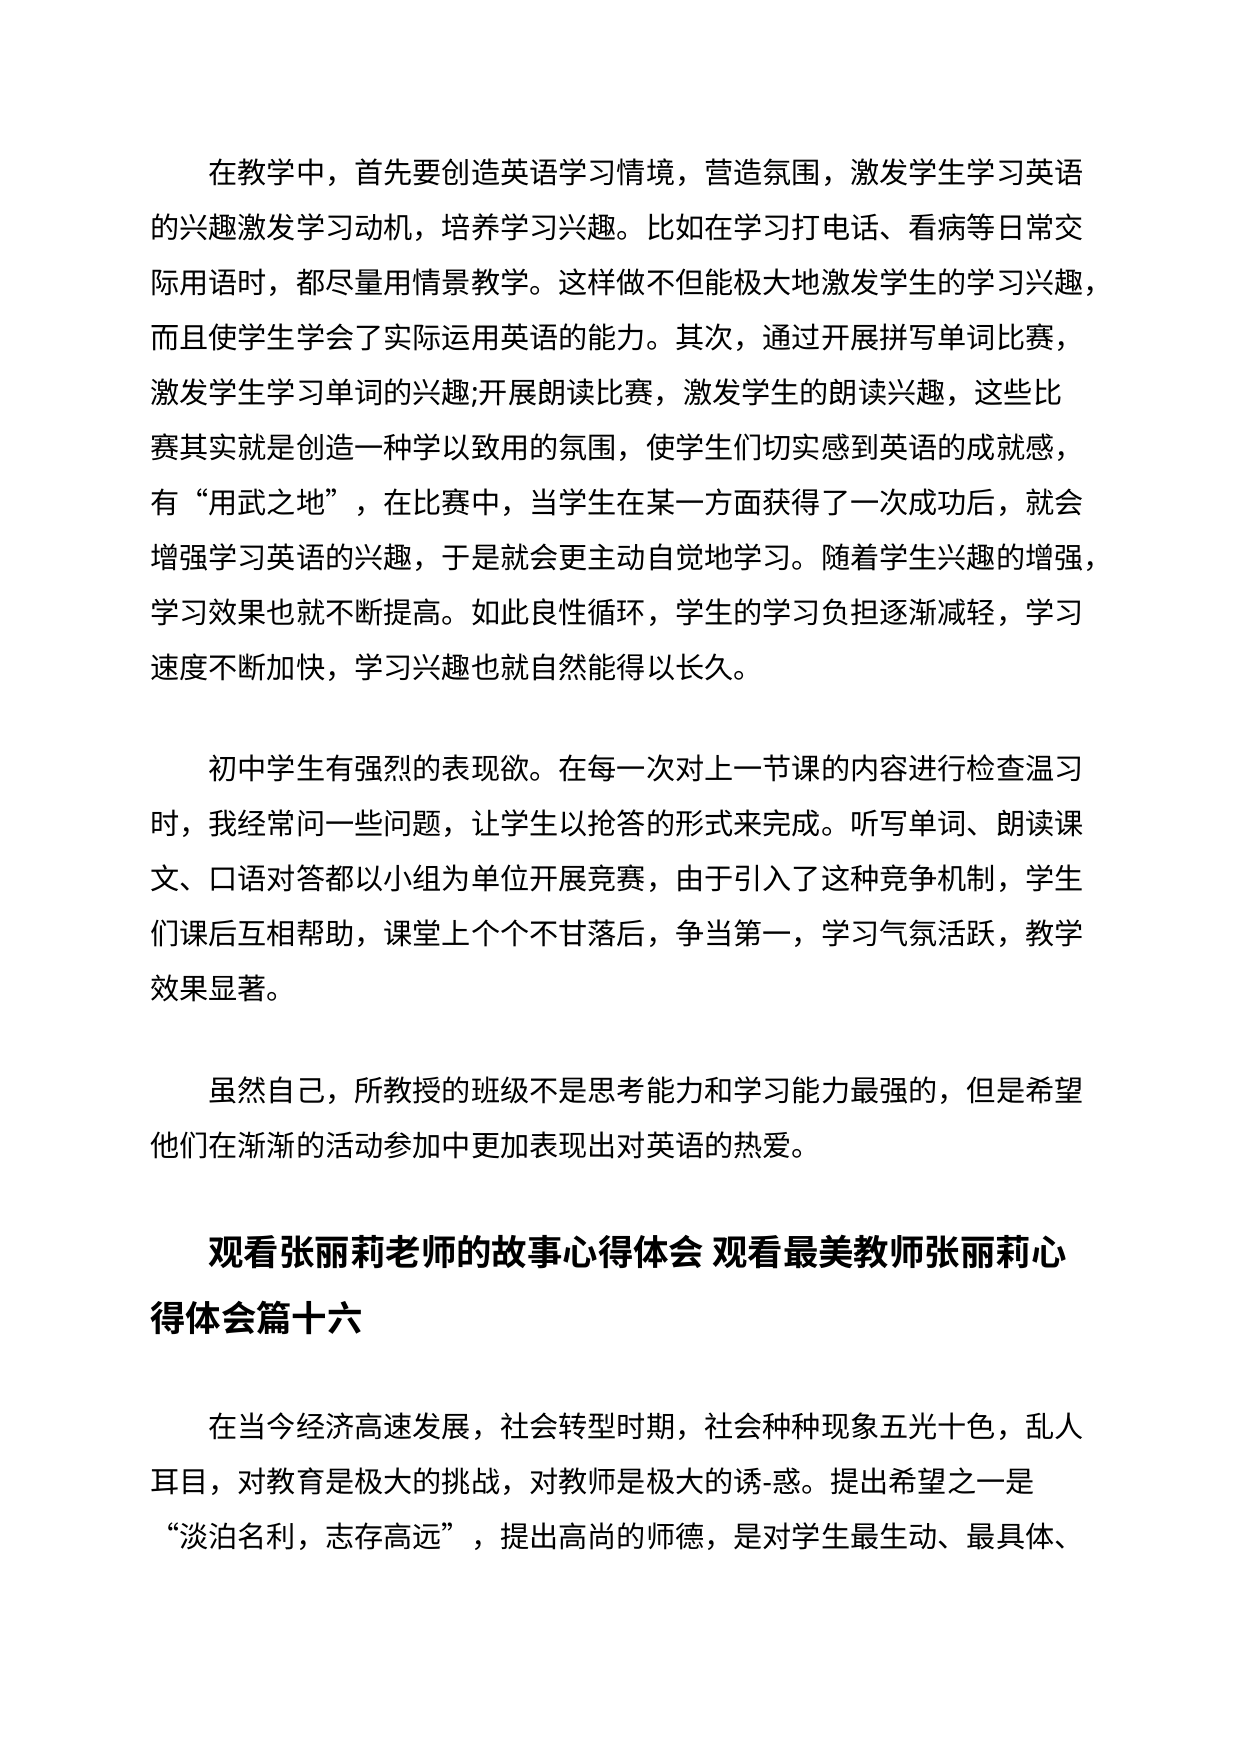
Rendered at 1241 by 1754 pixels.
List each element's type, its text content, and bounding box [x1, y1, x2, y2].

text 在教学中，首先要创造英语学习情境，营造氛围，激发学生学习英语的兴趣激发学习动机，培养学习兴趣。比如在学习打电话、看病等日常交际用语时，都尽量用情景教学。这样做不但能极大地激发学生的学习兴趣，而且使学生学会了实际运用英语的能力。其次，通过开展拼写单词比赛，激发学生学习单词的兴趣;开展朗读比赛，激发学生的朗读兴趣，这些比赛其实就是创造一种学以致用的氛围，使学生们切实感到英语的成就感，有“用武之地”，在比赛中，当学生在某一方面获得了一次成功后，就会增强学习英语的兴趣，于是就会更主动自觉地学习。随着学生兴趣的增强，学习效果也就不断提高。如此良性循环，学生的学习负担逐渐减轻，学习速度不断加快，学习兴趣也就自然能得以长久。 [150, 150, 1090, 686]
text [150, 1404, 1090, 1556]
text 初中学生有强烈的表现欲。在每一次对上一节课的内容进行检查温习时，我经常问一些问题，让学生以抢答的形式来完成。听写单词、朗读课文、口语对答都以小组为单位开展竞赛，由于引入了这种竞争机制，学生们课后互相帮助，课堂上个个不甘落后，争当第一，学习气氛活跃，教学效果显著。 [150, 746, 1090, 1008]
text 观看张丽莉老师的故事心得体会 观看最美教师张丽莉心得体会篇十六 [150, 1224, 1090, 1342]
text 虽然自己，所教授的班级不是思考能力和学习能力最强的，但是希望他们在渐渐的活动参加中更加表现出对英语的热爱。 [150, 1067, 1090, 1164]
